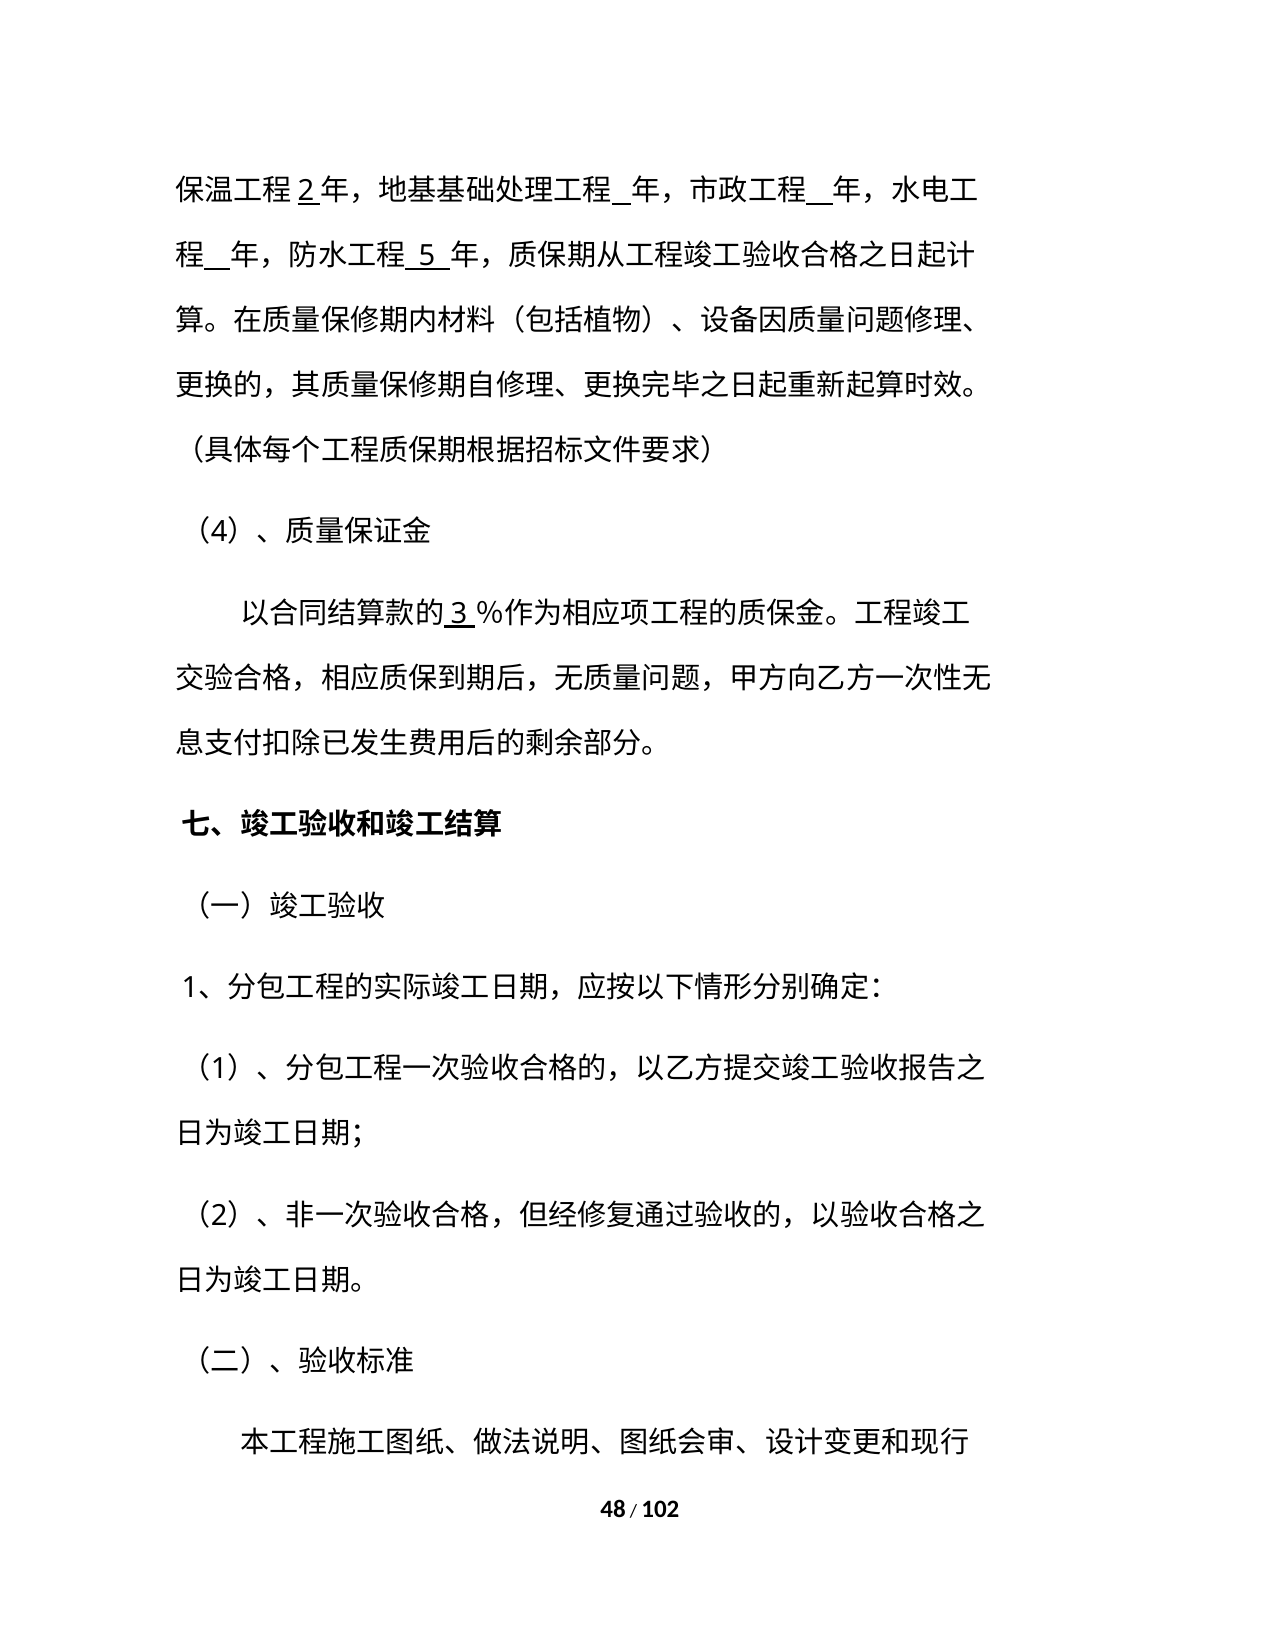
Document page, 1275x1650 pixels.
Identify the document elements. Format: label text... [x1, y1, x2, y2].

text （二）、验收标准 [175, 1326, 994, 1391]
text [175, 1407, 994, 1472]
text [175, 155, 994, 480]
text （4）、质量保证金 [175, 497, 994, 562]
text 1、分包工程的实际竣工日期，应按以下情形分别确定： [175, 952, 994, 1017]
text 七、竣工验收和竣工结算 [175, 789, 994, 854]
text （1）、分包工程一次验收合格的，以乙方提交竣工验收报告之日为竣工日期； [175, 1033, 994, 1163]
text 以合同结算款的 3 ％作为相应项工程的质保金。工程竣工交验合格，相应质保到期后，无质量问题，甲方向乙方一次性无息支付扣除已发生费用后的剩余部分。 [175, 578, 994, 773]
text （一）竣工验收 [175, 871, 994, 936]
text （2）、非一次验收合格，但经修复通过验收的，以验收合格之日为竣工日期。 [175, 1180, 994, 1310]
